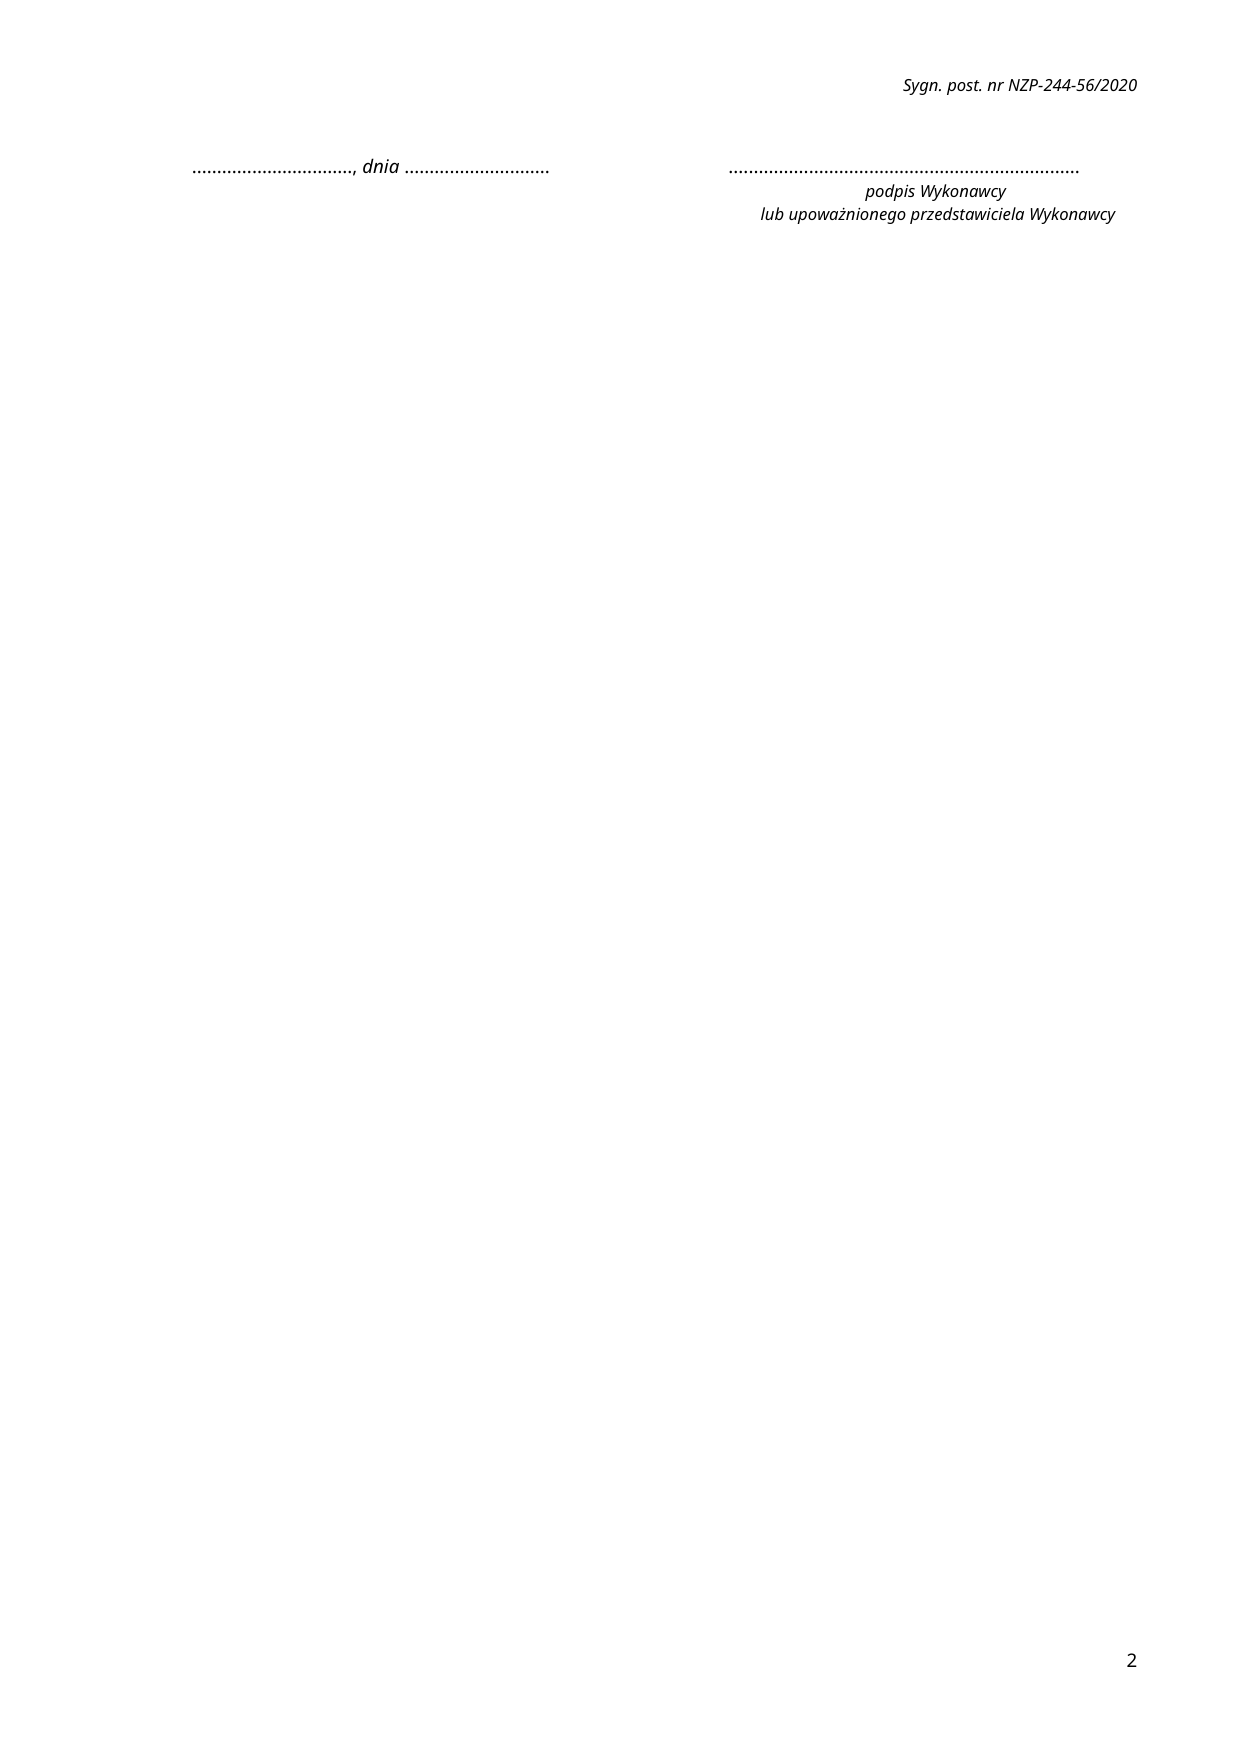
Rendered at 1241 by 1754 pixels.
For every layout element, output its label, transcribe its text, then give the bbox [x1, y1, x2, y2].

text podpis Wykonawcy lub upoważnionego przedstawiciela Wykonawcy [738, 179, 1137, 225]
text ................................, dnia ............................. ...................................................................... [148, 154, 1097, 179]
